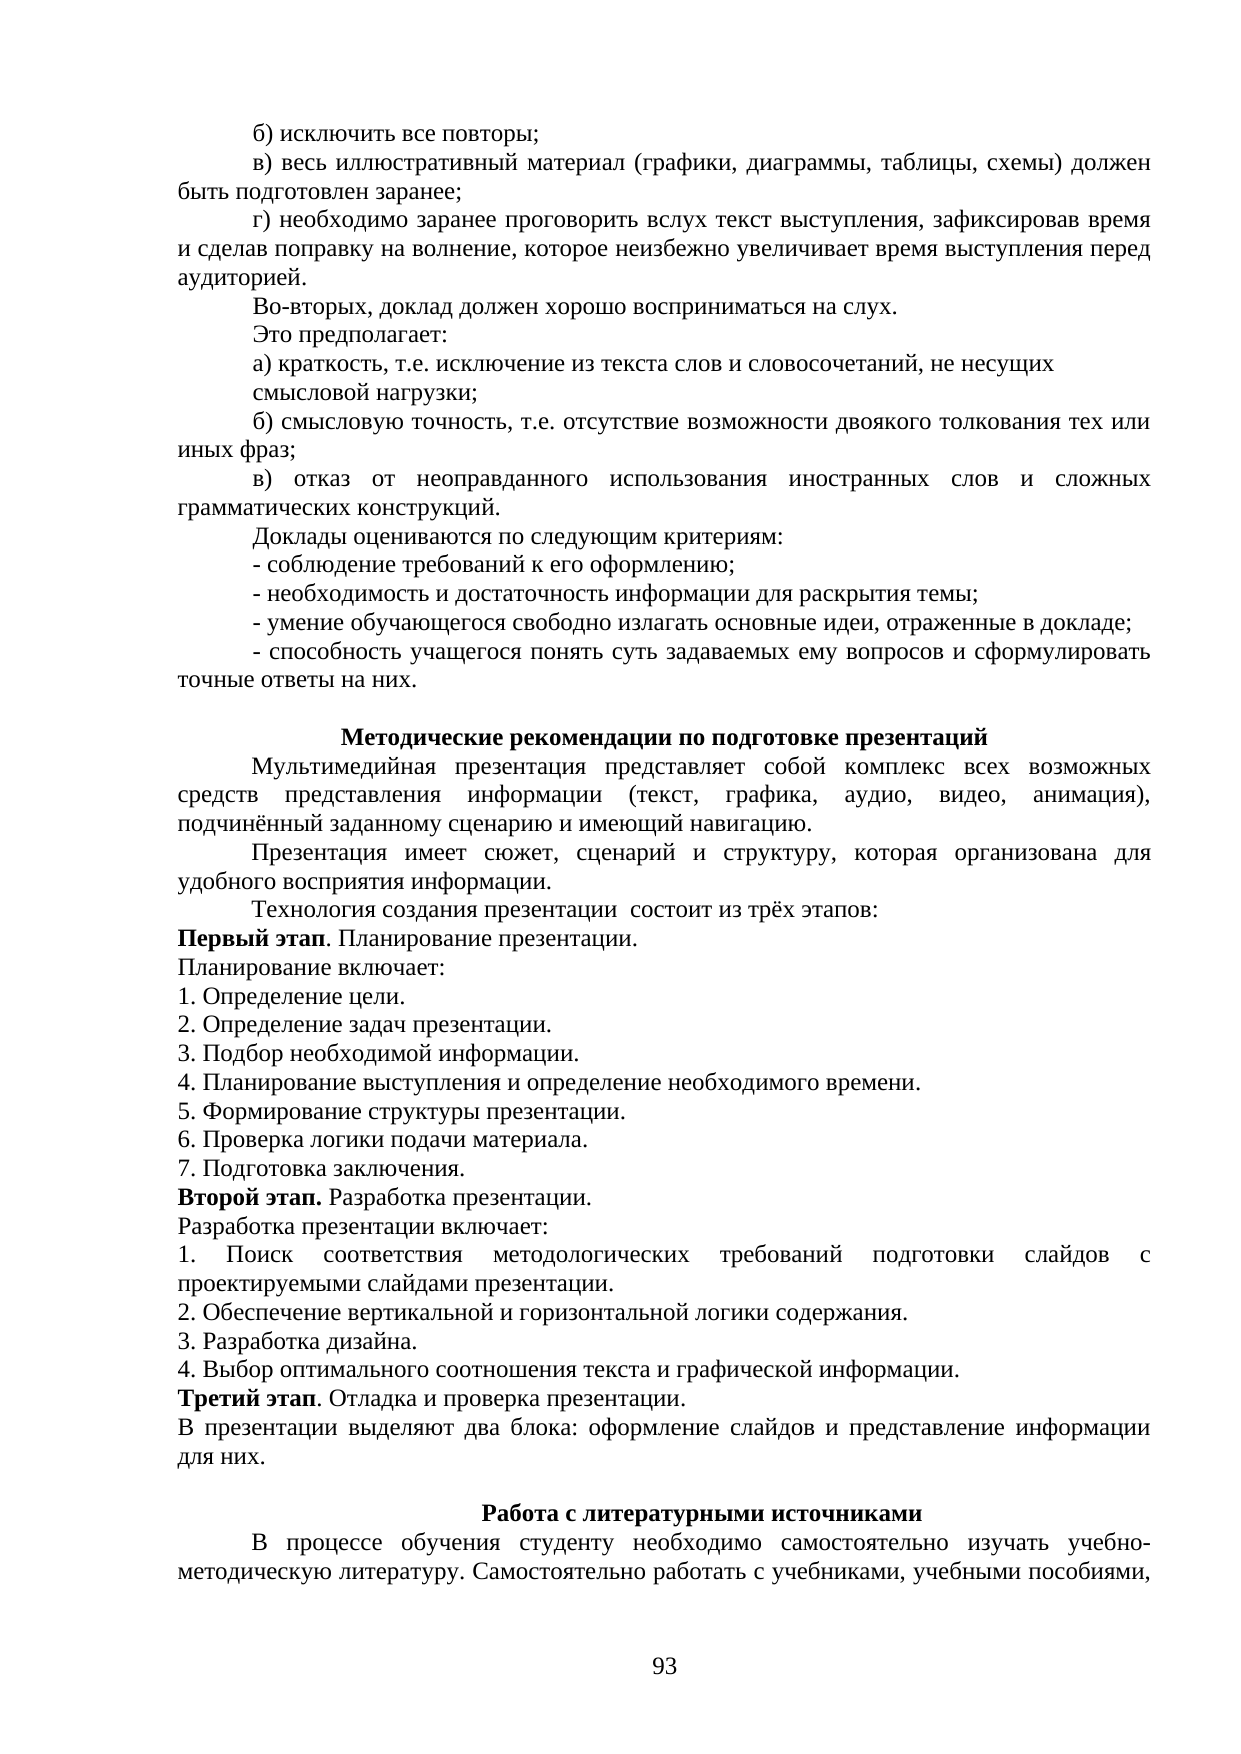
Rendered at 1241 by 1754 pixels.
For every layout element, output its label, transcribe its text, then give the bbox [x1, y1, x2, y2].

text Мультимедийная презентация представляет собой комплекс всех возможных средств представления информации (текст, графика, аудио, видео, анимация), подчинённый заданному сценарию и имеющий навигацию. [177, 751, 1152, 837]
text Презентация имеет сюжет, сценарий и структуру, которая организована для удобного восприятия информации. [177, 837, 1152, 894]
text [177, 1527, 1152, 1584]
text Технология создания презентации состоит из трёх этапов: [177, 894, 1152, 923]
text Доклады оцениваются по следующим критериям: [177, 521, 1152, 549]
text 5. Формирование структуры презентации. [177, 1096, 1152, 1124]
text Методические рекомендации по подготовке презентаций [177, 722, 1152, 751]
text Планирование включает: [177, 952, 1152, 981]
text - необходимость и достаточность информации для раскрытия темы; [177, 578, 1152, 607]
text 4. Выбор оптимального соотношения текста и графической информации. [177, 1354, 1152, 1383]
text б) смысловую точность, т.е. отсутствие возможности двоякого толкования тех или иных фраз; [177, 406, 1152, 463]
text Это предполагает: [177, 319, 1152, 348]
text 2. Определение задач презентации. [177, 1009, 1152, 1038]
text Второй этап. Разработка презентации. [177, 1182, 1152, 1211]
text смысловой нагрузки; [177, 377, 1152, 406]
text - способность учащегося понять суть задаваемых ему вопросов и сформулировать точные ответы на них. [177, 636, 1152, 693]
text Во-вторых, доклад должен хорошо восприниматься на слух. [177, 291, 1152, 319]
text в) весь иллюстративный материал (графики, диаграммы, таблицы, схемы) должен быть подготовлен заранее; [177, 147, 1152, 204]
text Первый этап. Планирование презентации. [177, 923, 1152, 952]
text а) краткость, т.е. исключение из текста слов и словосочетаний, не несущих [177, 348, 1152, 377]
text 3. Подбор необходимой информации. [177, 1038, 1152, 1067]
text В презентации выделяют два блока: оформление слайдов и представление информации для них. [177, 1412, 1152, 1469]
text 1. Определение цели. [177, 981, 1152, 1009]
text 6. Проверка логики подачи материала. [177, 1124, 1152, 1153]
text г) необходимо заранее проговорить вслух текст выступления, зафиксировав время и сделав поправку на волнение, которое неизбежно увеличивает время выступления перед аудиторией. [177, 204, 1152, 291]
text - умение обучающегося свободно излагать основные идеи, отраженные в докладе; [177, 607, 1152, 636]
text Третий этап. Отладка и проверка презентации. [177, 1383, 1152, 1412]
text 3. Разработка дизайна. [177, 1326, 1152, 1354]
text 7. Подготовка заключения. [177, 1153, 1152, 1182]
text 2. Обеспечение вертикальной и горизонтальной логики содержания. [177, 1297, 1152, 1326]
text 4. Планирование выступления и определение необходимого времени. [177, 1067, 1152, 1096]
text в) отказ от неоправданного использования иностранных слов и сложных грамматических конструкций. [177, 463, 1152, 521]
text Работа с литературными источниками [177, 1498, 1152, 1527]
text - соблюдение требований к его оформлению; [177, 549, 1152, 578]
text 1. Поиск соответствия методологических требований подготовки слайдов с проектируемыми слайдами презентации. [177, 1239, 1152, 1297]
text Разработка презентации включает: [177, 1211, 1152, 1239]
text б) исключить все повторы; [177, 118, 1152, 147]
